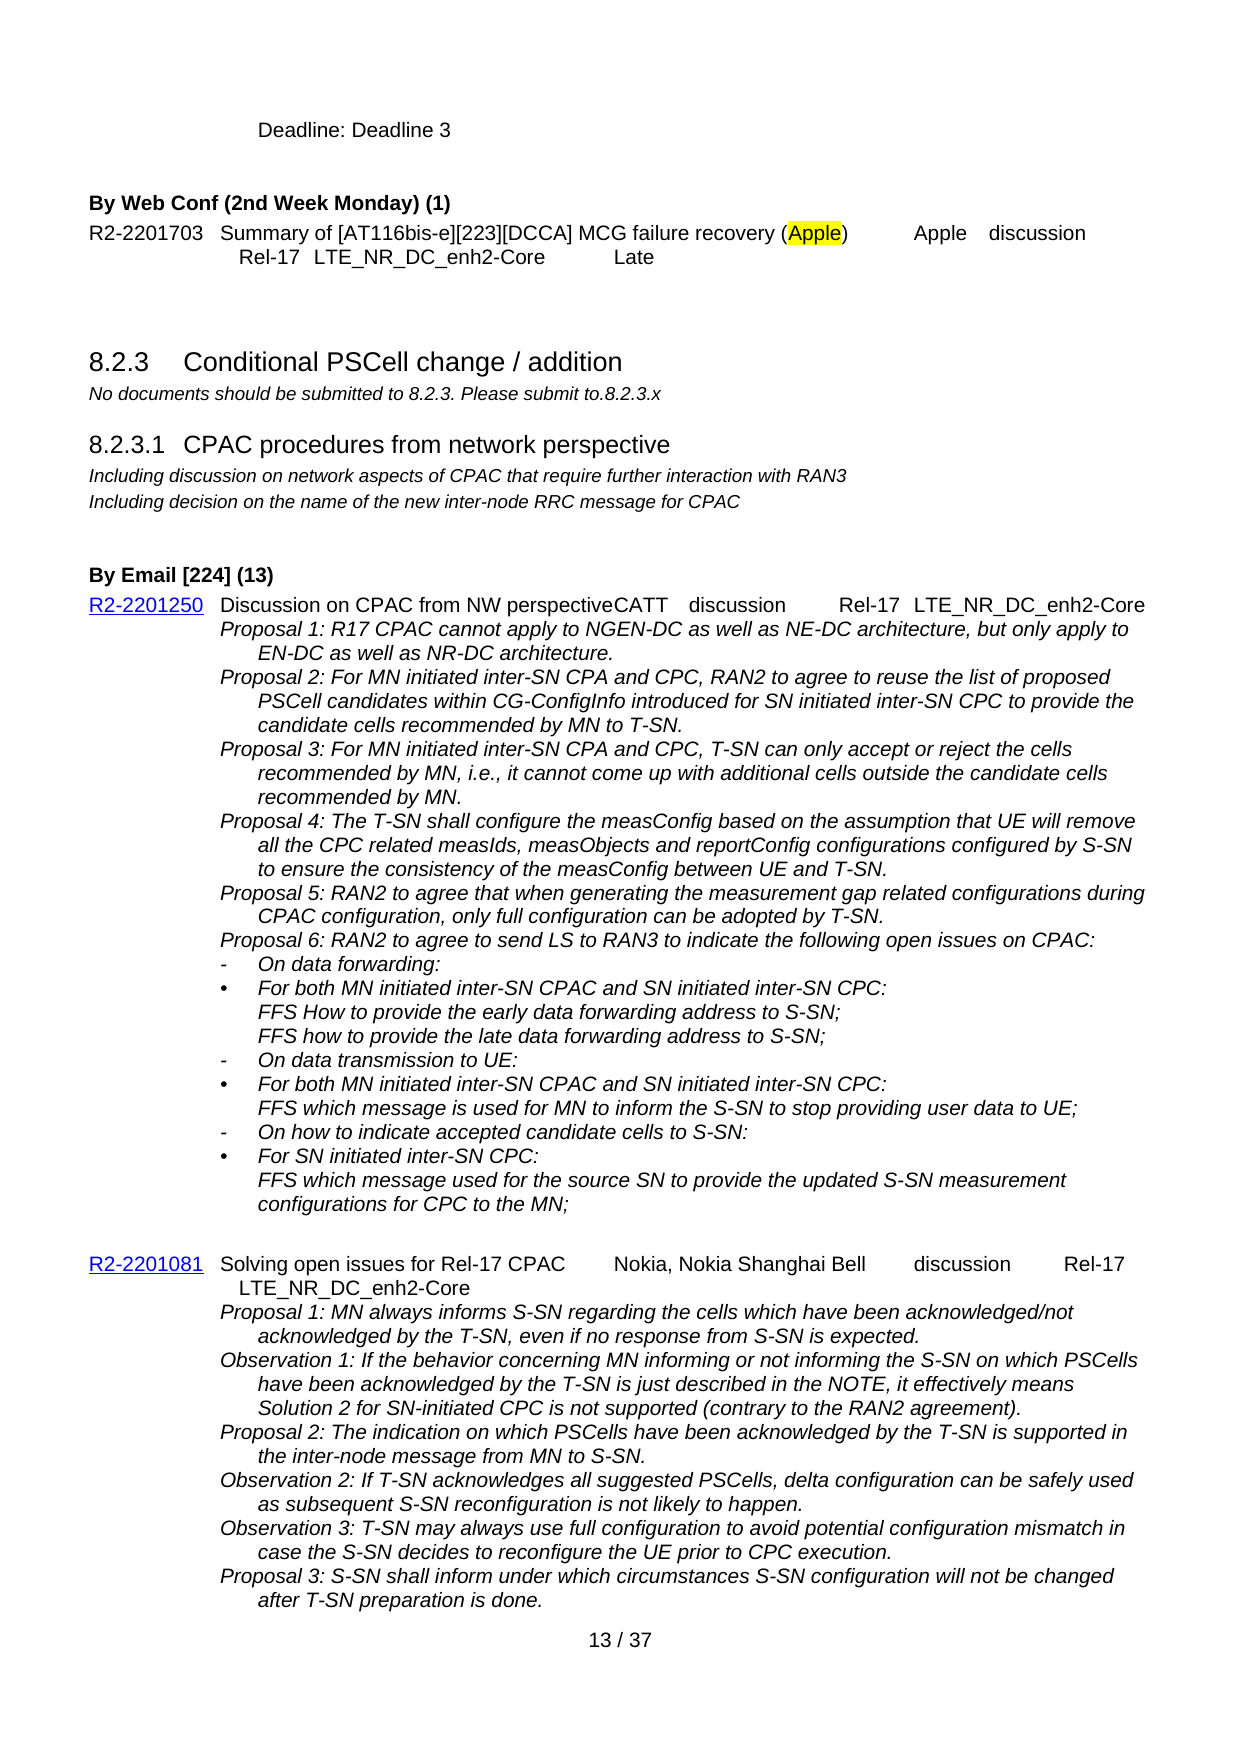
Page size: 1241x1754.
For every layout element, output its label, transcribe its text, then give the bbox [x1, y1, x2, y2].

text Observation 3: T-SN may always use full configuration to avoid potential configuration mismatch in case the S-SN decides to reconfigure the UE prior to CPC execution. [220, 1516, 1152, 1564]
text Proposal 1: MN always informs S-SN regarding the cells which have been acknowledged/not acknowledged by the T-SN, even if no response from S-SN is expected. [220, 1300, 1152, 1348]
text Observation 1: If the behavior concerning MN informing or not informing the S-SN on which PSCells have been acknowledged by the T-SN is just described in the NOTE, it effectively means Solution 2 for SN-initiated CPC is not supported (contrary to the RAN2 agreement). [220, 1348, 1152, 1420]
text - On how to indicate accepted candidate cells to S-SN: [220, 1120, 1152, 1144]
text Proposal 4: The T-SN shall configure the measConfig based on the assumption that UE will remove all the CPC related measIds, measObjects and reportConfig configurations configured by S-SN to ensure the consistency of the measConfig between UE and T-SN. [220, 808, 1152, 880]
text No documents should be submitted to 8.2.3. Please submit to.8.2.3.x [89, 383, 1152, 405]
text - On data transmission to UE: [220, 1048, 1152, 1072]
text • For SN initiated inter-SN CPC: [220, 1144, 1152, 1168]
text Proposal 5: RAN2 to agree that when generating the measurement gap related configurations during CPAC configuration, only full configuration can be adopted by T-SN. [220, 880, 1152, 928]
text Including decision on the name of the new inter-node RRC message for CPAC [89, 490, 1152, 512]
text Observation 2: If T-SN acknowledges all suggested PSCells, delta configuration can be safely used as subsequent S-SN reconfiguration is not likely to happen. [220, 1468, 1152, 1516]
text Deadline: Deadline 3 [220, 118, 1152, 142]
text  FFS which message is used for MN to inform the S-SN to stop providing user data to UE; [220, 1096, 1152, 1120]
text Proposal 6: RAN2 to agree to send LS to RAN3 to indicate the following open issues on CPAC: [220, 928, 1152, 952]
text By Email [224] (13) [89, 563, 1152, 587]
subtitle 8.2.3 Conditional PSCell change / addition [89, 346, 1152, 377]
text  FFS which message used for the source SN to provide the updated S-SN measurement configurations for CPC to the MN; [220, 1168, 1152, 1216]
text Proposal 3: For MN initiated inter-SN CPA and CPC, T-SN can only accept or reject the cells recommended by MN, i.e., it cannot come up with additional cells outside the candidate cells recommended by MN. [220, 737, 1152, 808]
text • For both MN initiated inter-SN CPAC and SN initiated inter-SN CPC: [220, 976, 1152, 1000]
subtitle 8.2.3.1 CPAC procedures from network perspective [89, 430, 1152, 458]
text By Web Conf (2nd Week Monday) (1) [89, 191, 1152, 215]
text - On data forwarding: [220, 952, 1152, 976]
text Including discussion on network aspects of CPAC that require further interaction with RAN3 [89, 465, 1152, 486]
text • For both MN initiated inter-SN CPAC and SN initiated inter-SN CPC: [220, 1072, 1152, 1096]
title R2-2201081 Solving open issues for Rel-17 CPAC Nokia, Nokia Shanghai Bell discussion Rel-17 LTE_NR_DC_enh2-Core [89, 1252, 1152, 1300]
text  FFS How to provide the early data forwarding address to S-SN; [220, 1000, 1152, 1024]
text Proposal 2: The indication on which PSCells have been acknowledged by the T-SN is supported in the inter-node message from MN to S-SN. [220, 1420, 1152, 1468]
text Proposal 2: For MN initiated inter-SN CPA and CPC, RAN2 to agree to reuse the list of proposed PSCell candidates within CG-ConfigInfo introduced for SN initiated inter-SN CPC to provide the candidate cells recommended by MN to T-SN. [220, 665, 1152, 737]
title R2-2201250 Discussion on CPAC from NW perspective CATT discussion Rel-17 LTE_NR_DC_enh2-Core [89, 593, 1152, 617]
text Proposal 1: R17 CPAC cannot apply to NGEN-DC as well as NE-DC architecture, but only apply to EN-DC as well as NR-DC architecture. [220, 617, 1152, 665]
text Proposal 3: S-SN shall inform under which circumstances S-SN configuration will not be changed after T-SN preparation is done. [220, 1564, 1152, 1612]
title R2-2201703 Summary of [AT116bis-e][223][DCCA] MCG failure recovery (Apple) Apple discussion Rel-17 LTE_NR_DC_enh2-Core Late [89, 221, 1152, 269]
text  FFS how to provide the late data forwarding address to S-SN; [220, 1024, 1152, 1048]
